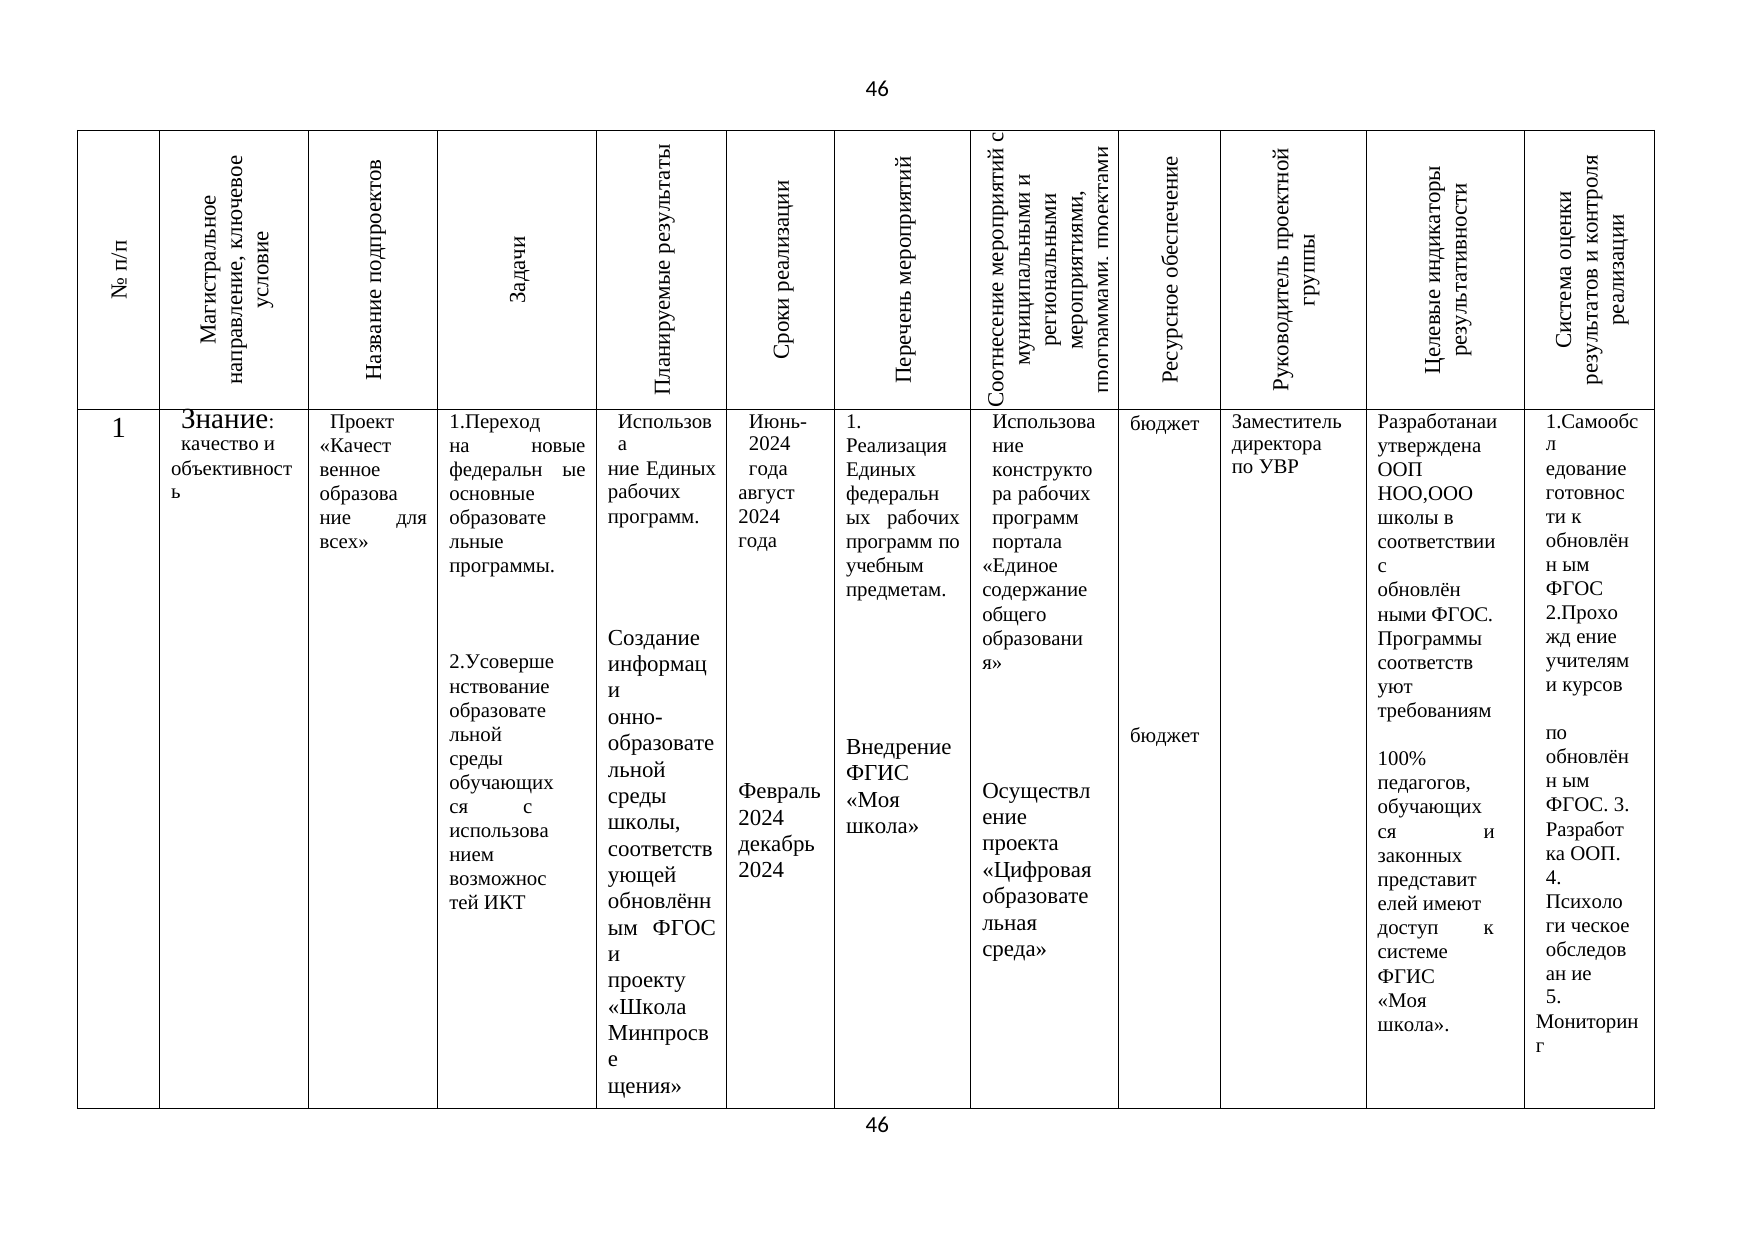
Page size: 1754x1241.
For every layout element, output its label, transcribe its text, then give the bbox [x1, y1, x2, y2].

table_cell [971, 410, 1118, 1108]
table_header Планируемые результаты [597, 131, 726, 409]
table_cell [1367, 410, 1524, 1108]
table_header Руководитель проектной группы [1221, 131, 1366, 409]
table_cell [727, 410, 834, 1108]
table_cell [835, 410, 970, 1108]
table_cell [1221, 410, 1366, 1108]
table_header № п/п [78, 131, 159, 409]
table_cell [309, 410, 437, 1108]
table_cell бюджет бюджет [1119, 410, 1220, 1108]
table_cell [1525, 410, 1654, 1108]
table_header Целевые индикаторы результативности [1367, 131, 1524, 409]
table_cell 1 [78, 410, 159, 1108]
table_header Задачи [438, 131, 596, 409]
table_header Ресурсное обеспечение [1119, 131, 1220, 409]
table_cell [438, 410, 596, 1108]
table_header Система оценки результатов и контроля реализации [1525, 131, 1654, 409]
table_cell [597, 410, 726, 1108]
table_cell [160, 410, 308, 1108]
table_header Сроки реализации [727, 131, 834, 409]
table_header Перечень мероприятий [835, 131, 970, 409]
table_header Название подпроектов [309, 131, 437, 409]
table_header Соотнесение мероприятий с муниципальными и региональными мероприятиями, программами, проектами [971, 131, 1118, 409]
table_header Магистральное направление, ключевое условие [160, 131, 308, 409]
